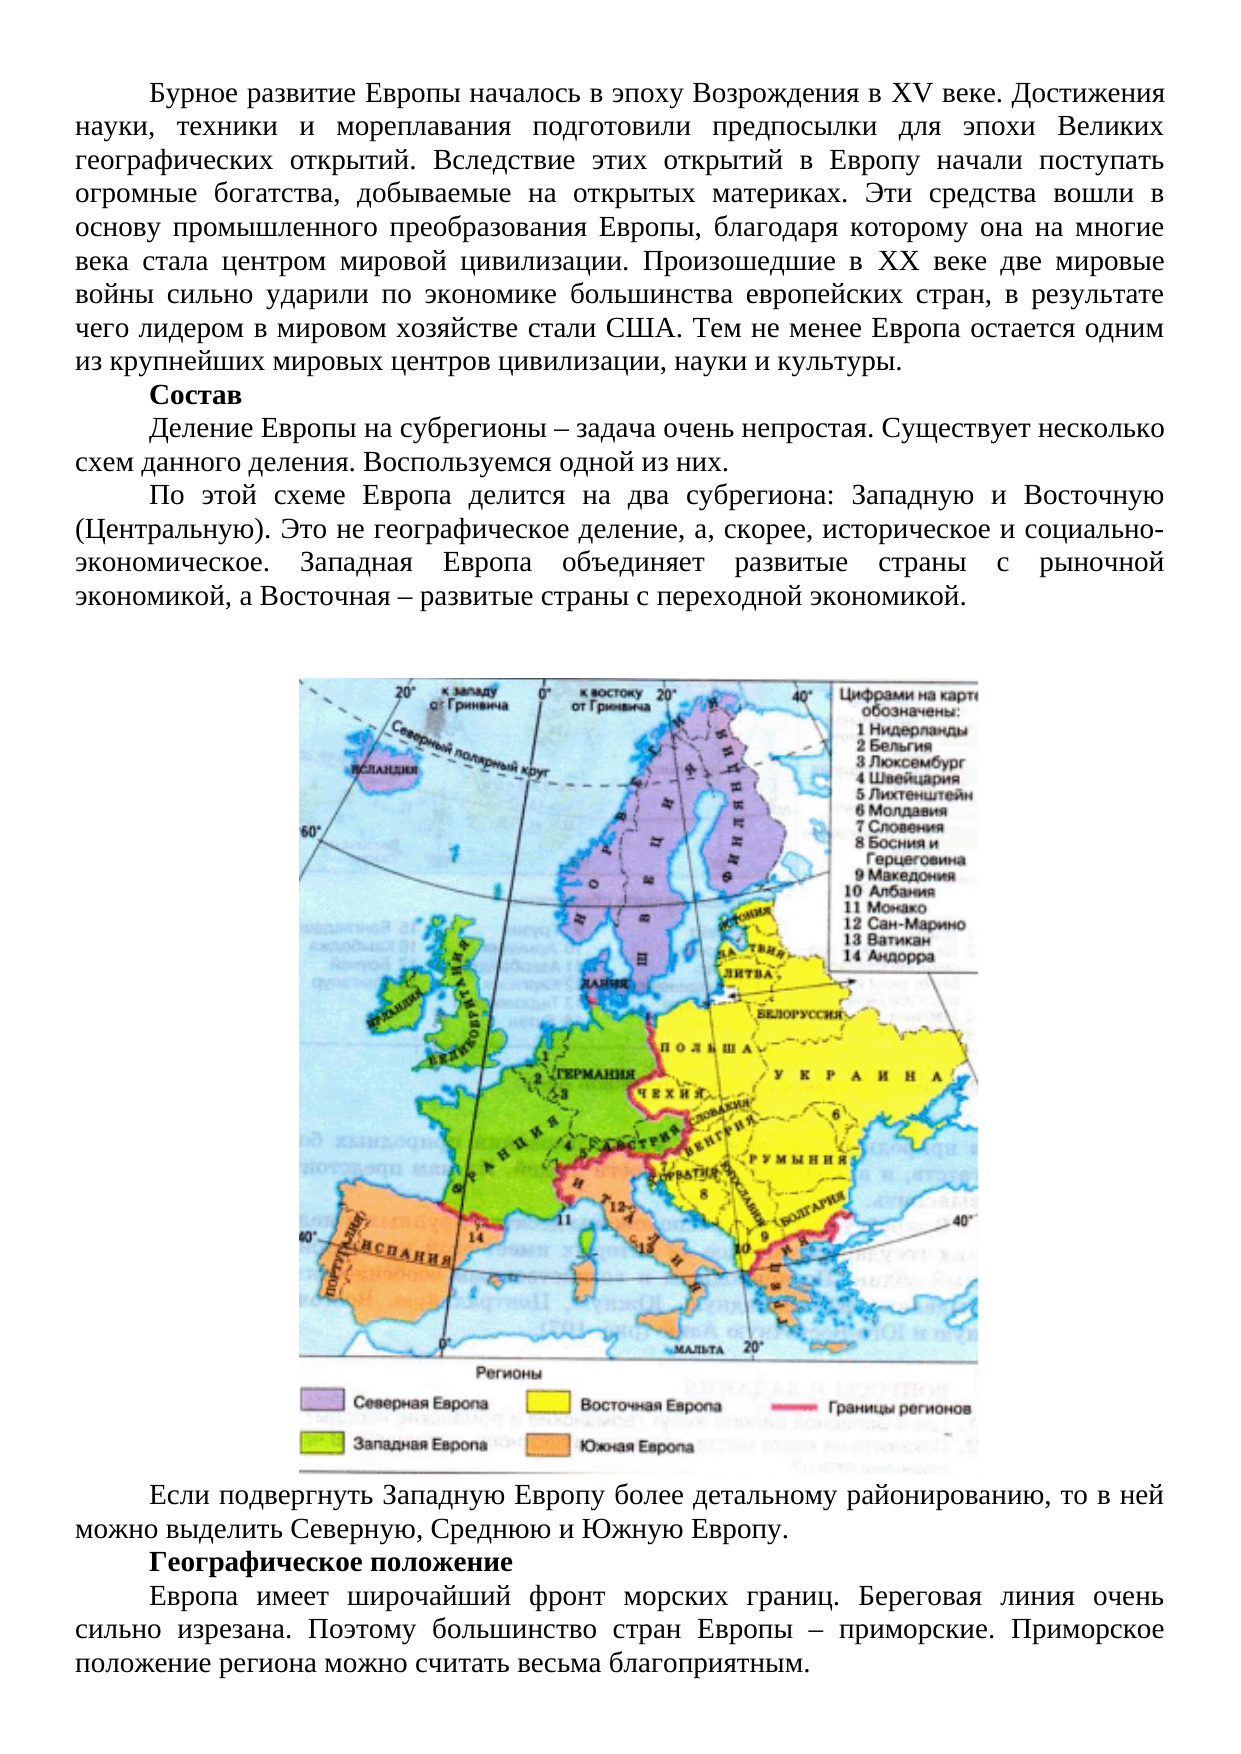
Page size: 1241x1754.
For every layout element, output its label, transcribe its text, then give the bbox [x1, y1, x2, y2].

text Бурное развитие Европы началось в эпоху Возрождения в XV веке. Достижения науки, техники и мореплавания подготовили предпосылки для эпохи Великих географических открытий. Вследствие этих открытий в Европу начали поступать огромные богатства, добываемые на открытых материках. Эти средства вошли в основу промышленного преобразования Европы, благодаря которому она на многие века стала центром мировой цивилизации. Произошедшие в XX веке две мировые войны сильно ударили по экономике большинства европейских стран, в результате чего лидером в мировом хозяйстве стали США. Тем не менее Европа остается одним из крупнейших мировых центров цивилизации, науки и культуры. [75, 75, 1165, 377]
text Европа имеет широчайший фронт морских границ. Береговая линия очень сильно изрезана. Поэтому большинство стран Европы – приморские. Приморское положение региона можно считать весьма благоприятным. [75, 1578, 1165, 1678]
text Состав [75, 377, 1165, 410]
text Деление Европы на субрегионы – задача очень непростая. Существует несколько схем данного деления. Воспользуемся одной из них. [75, 410, 1165, 477]
text Географическое положение [75, 1544, 1165, 1578]
picture [299, 678, 984, 1478]
text Если подвергнуть Западную Европу более детальному районированию, то в ней можно выделить Северную, Среднюю и Южную Европу. [75, 1477, 1165, 1544]
text По этой схеме Европа делится на два субрегиона: Западную и Восточную (Центральную). Это не географическое деление, а, скорее, историческое и социально-экономическое. Западная Европа объединяет развитые страны с рыночной экономикой, а Восточная – развитые страны с переходной экономикой. [75, 477, 1165, 612]
